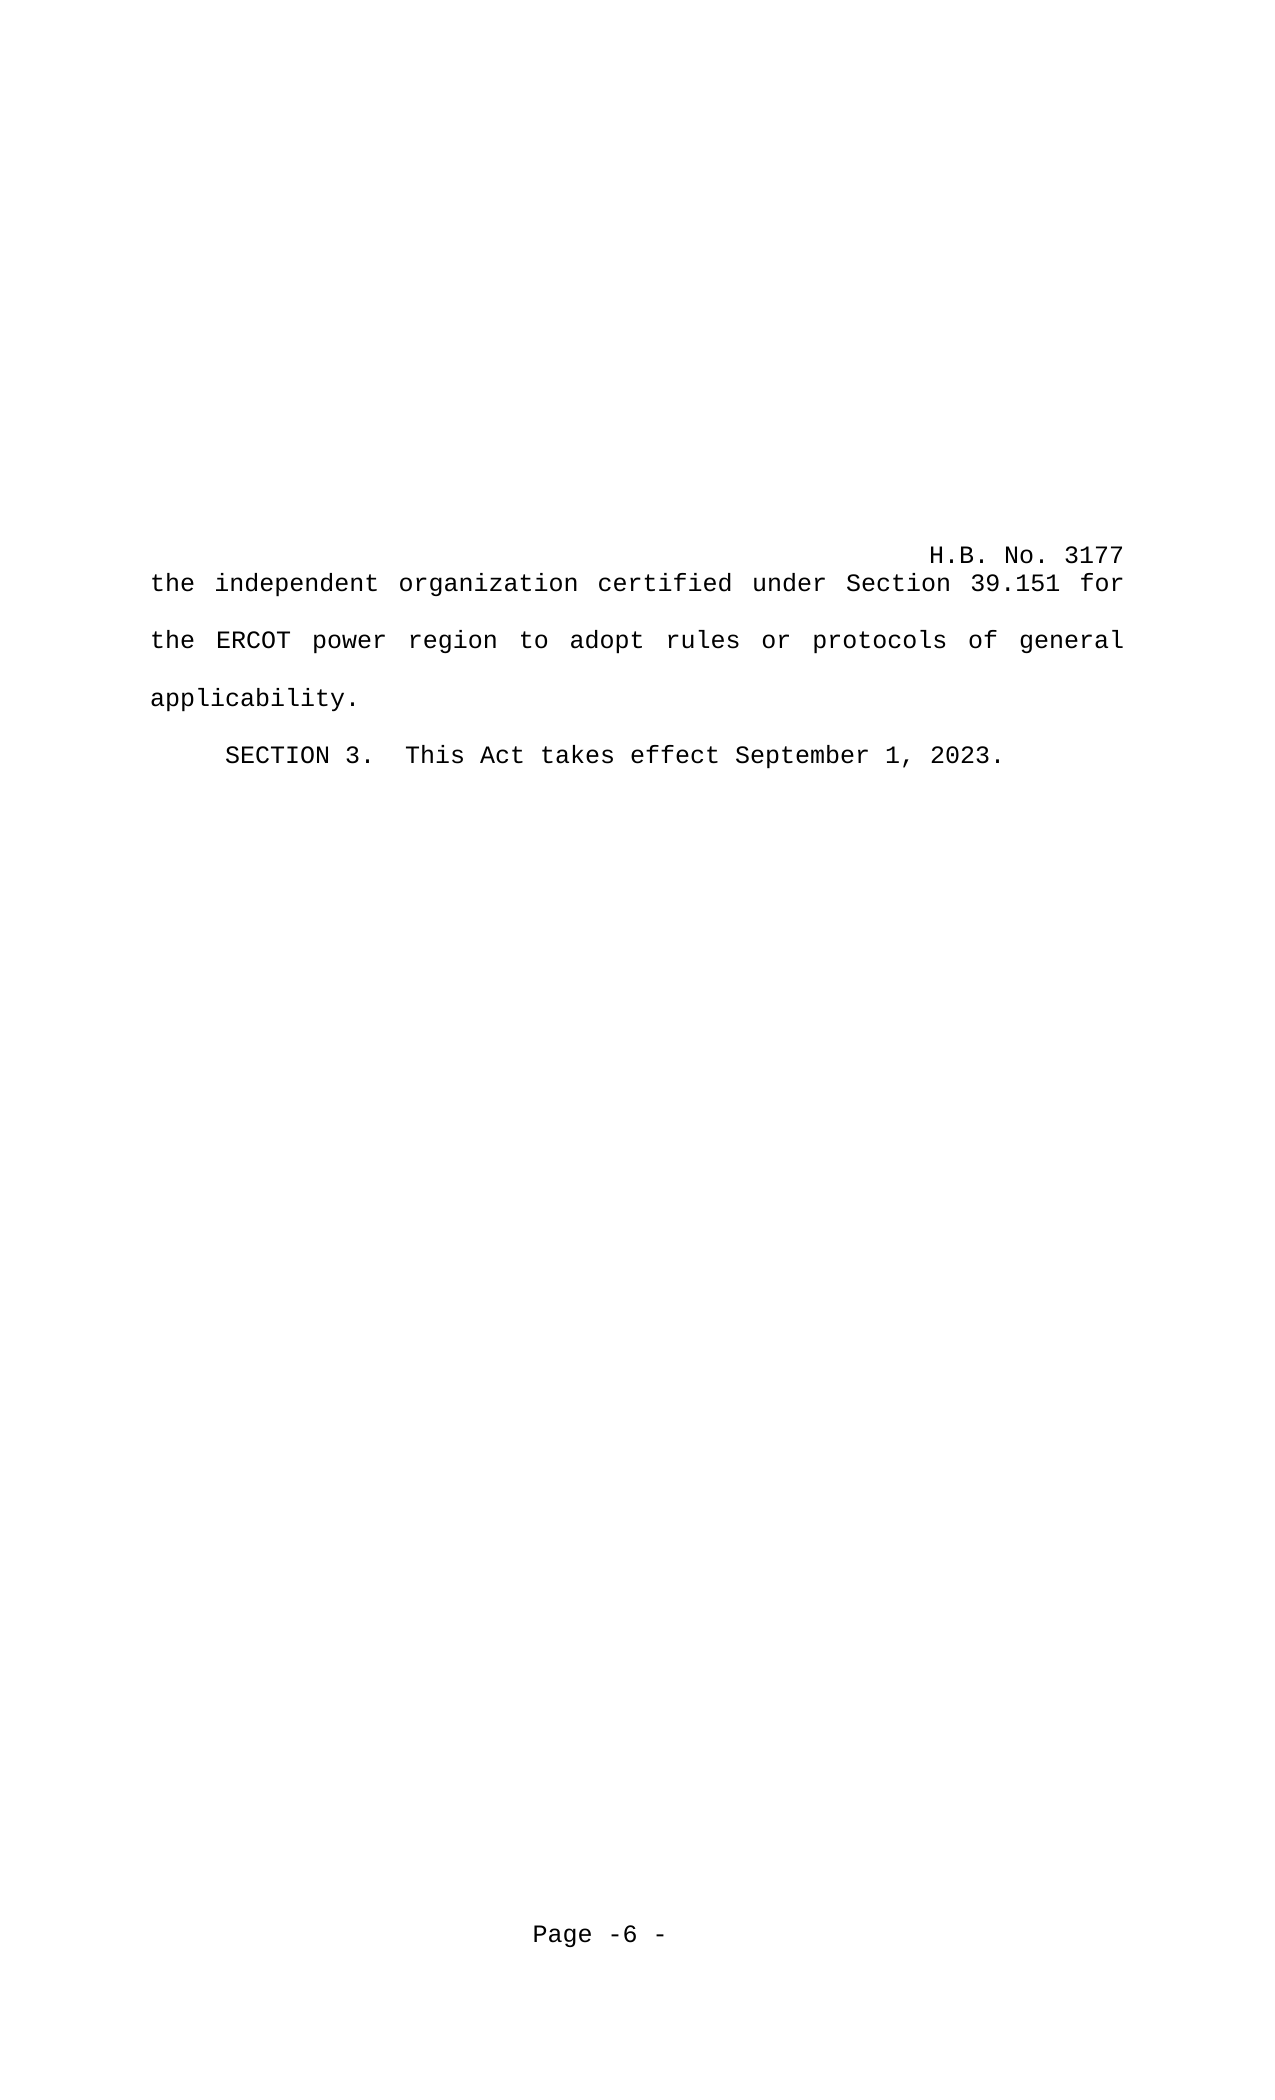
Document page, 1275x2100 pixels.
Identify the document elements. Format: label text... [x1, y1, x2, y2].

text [150, 571, 1125, 713]
text SECTION 3. This Act takes effect September 1, 2023. [150, 742, 1125, 771]
